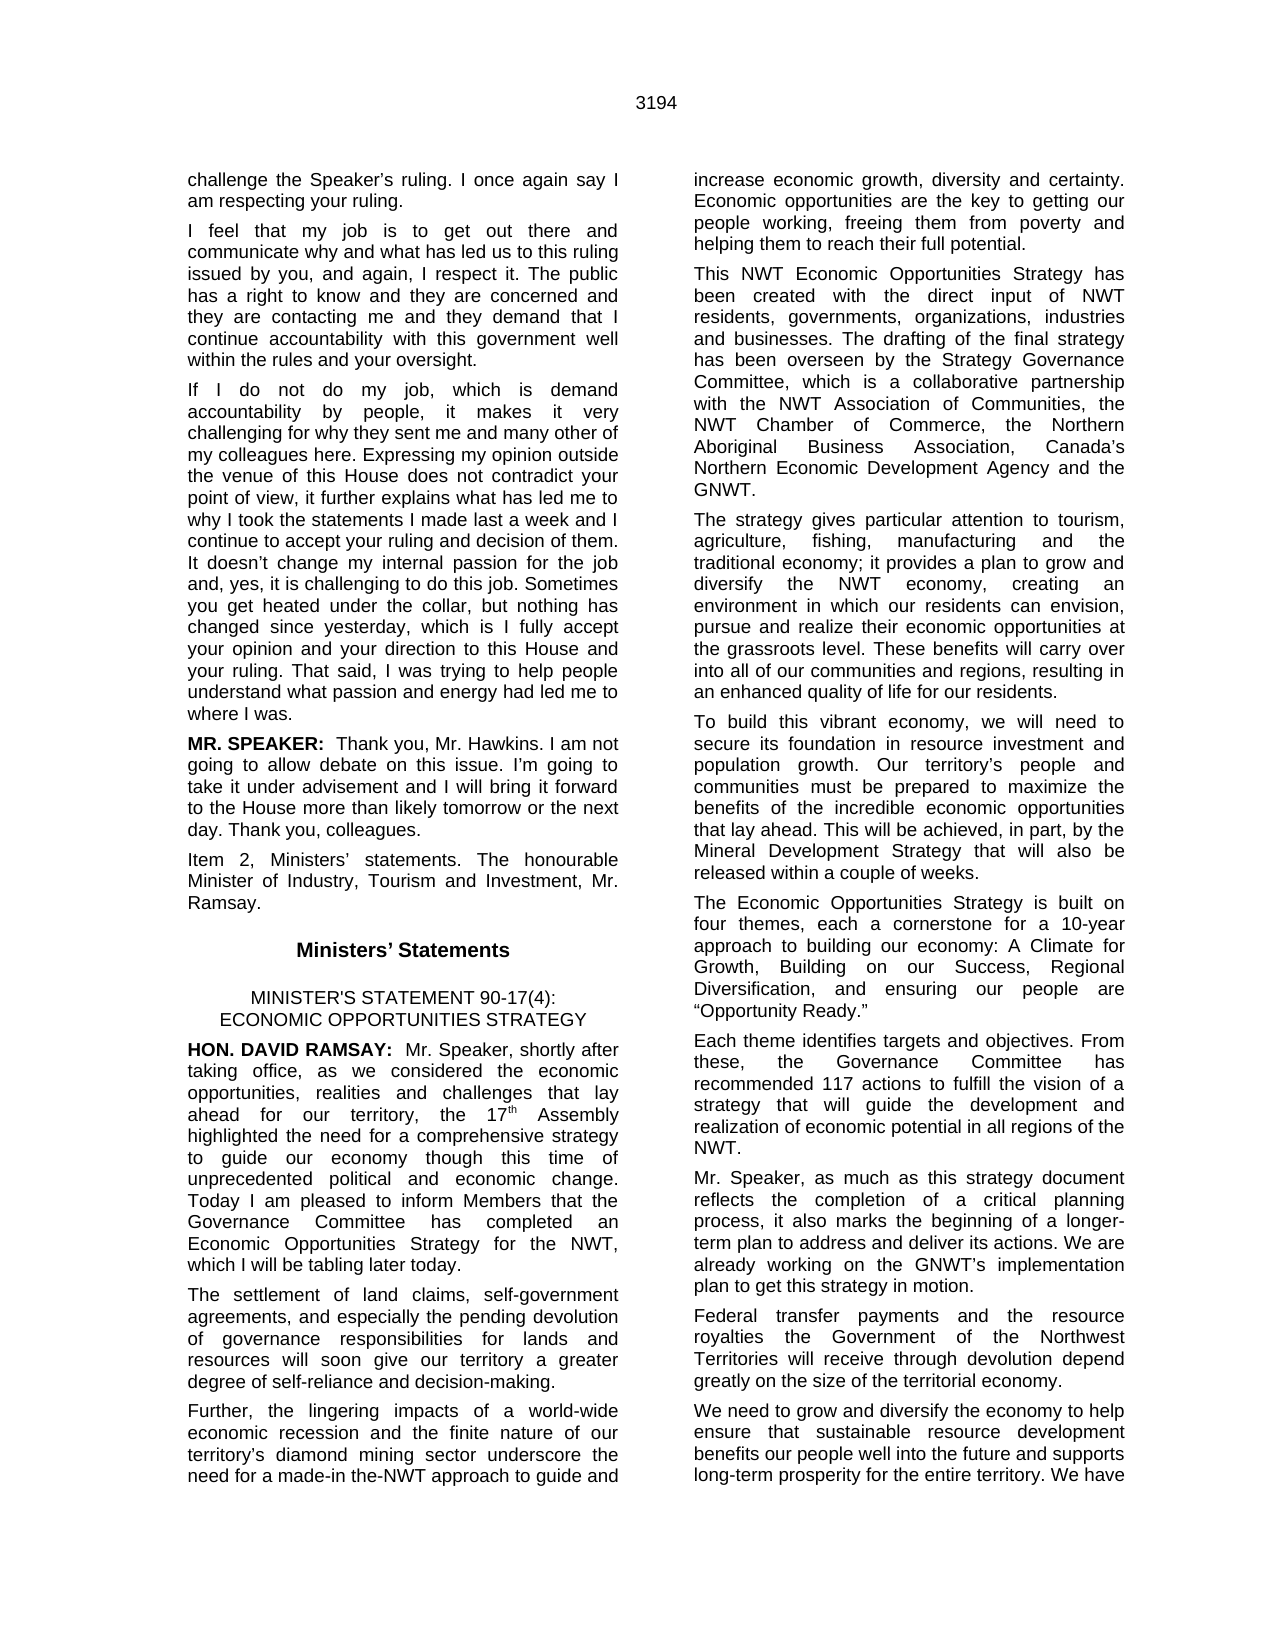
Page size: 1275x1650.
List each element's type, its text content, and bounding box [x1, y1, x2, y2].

text Mr. Speaker, as much as this strategy document reflects the completion of a critical planning process, it also marks the beginning of a longer-term plan to address and deliver its actions. We are already working on the GNWT’s implementation plan to get this strategy in motion. [694, 1167, 1125, 1296]
text HON. DAVID RAMSAY: Mr. Speaker, shortly after taking office, as we considered the economic opportunities, realities and challenges that lay ahead for our territory, the 17th Assembly highlighted the need for a comprehensive strategy to guide our economy though this time of unprecedented political and economic change. Today I am pleased to inform Members that the Governance Committee has completed an Economic Opportunities Strategy for the NWT, which I will be tabling later today. [187, 1039, 619, 1276]
text Item 2, Ministers’ statements. The honourable Minister of Industry, Tourism and Investment, Mr. Ramsay. [187, 848, 619, 913]
text The strategy gives particular attention to tourism, agriculture, fishing, manufacturing and the traditional economy; it provides a plan to grow and diversify the NWT economy, creating an environment in which our residents can envision, pursue and realize their economic opportunities at the grassroots level. These benefits will carry over into all of our communities and regions, resulting in an enhanced quality of life for our residents. [694, 508, 1125, 702]
text This NWT Economic Opportunities Strategy has been created with the direct input of NWT residents, governments, organizations, industries and businesses. The drafting of the final strategy has been overseen by the Strategy Governance Committee, which is a collaborative partnership with the NWT Association of Communities, the NWT Chamber of Commerce, the Northern Aboriginal Business Association, Canada’s Northern Economic Development Agency and the GNWT. [694, 263, 1125, 500]
text If I do not do my job, which is demand accountability by people, it makes it very challenging for why they sent me and many other of my colleagues here. Expressing my opinion outside the venue of this House does not contradict your point of view, it further explains what has led me to why I took the statements I made last a week and I continue to accept your ruling and decision of them. It doesn’t change my internal passion for the job and, yes, it is challenging to do this job. Sometimes you get heated under the collar, but nothing has changed since yesterday, which is I fully accept your opinion and your direction to this House and your ruling. That said, I was trying to help people understand what passion and energy had led me to where I was. [187, 379, 619, 724]
text Federal transfer payments and the resource royalties the Government of the Northwest Territories will receive through devolution depend greatly on the size of the territorial economy. [694, 1305, 1125, 1391]
text Further, the lingering impacts of a world-wide economic recession and the finite nature of our territory’s diamond mining sector underscore the need for a made-in the-NWT approach to guide and increase economic growth, diversity and certainty. Economic opportunities are the key to getting our people working, freeing them from poverty and helping them to reach their full potential. [694, 168, 1125, 254]
subtitle Ministers’ Statements [187, 938, 619, 962]
text I feel that my job is to get out there and communicate why and what has led us to this ruling issued by you, and again, I respect it. The public has a right to know and they are concerned and they are contacting me and they demand that I continue accountability with this government well within the rules and your oversight. [187, 220, 619, 371]
subtitle MINISTER'S STATEMENT 90-17(4): ECONOMIC OPPORTUNITIES STRATEGY [187, 987, 619, 1030]
text The Economic Opportunities Strategy is built on four themes, each a cornerstone for a 10-year approach to building our economy: A Climate for Growth, Building on our Success, Regional Diversification, and ensuring our people are “Opportunity Ready.” [694, 892, 1125, 1021]
text Further, the lingering impacts of a world-wide economic recession and the finite nature of our territory’s diamond mining sector underscore the need for a made-in the-NWT approach to guide and increase economic growth, diversity and certainty. Economic opportunities are the key to getting our people working, freeing them from poverty and helping them to reach their full potential. [187, 1400, 619, 1487]
text Each theme identifies targets and objectives. From these, the Governance Committee has recommended 117 actions to fulfill the vision of a strategy that will guide the development and realization of economic potential in all regions of the NWT. [694, 1029, 1125, 1159]
text MR. SPEAKER: Thank you, Mr. Hawkins. I am not going to allow debate on this issue. I’m going to take it under advisement and I will bring it forward to the House more than likely tomorrow or the next day. Thank you, colleagues. [187, 732, 619, 840]
text The settlement of land claims, self-government agreements, and especially the pending devolution of governance responsibilities for lands and resources will soon give our territory a greater degree of self-reliance and decision-making. [187, 1284, 619, 1392]
text To build this vibrant economy, we will need to secure its foundation in resource investment and population growth. Our territory’s people and communities must be prepared to maximize the benefits of the incredible economic opportunities that lay ahead. This will be achieved, in part, by the Mineral Development Strategy that will also be released within a couple of weeks. [694, 711, 1125, 883]
